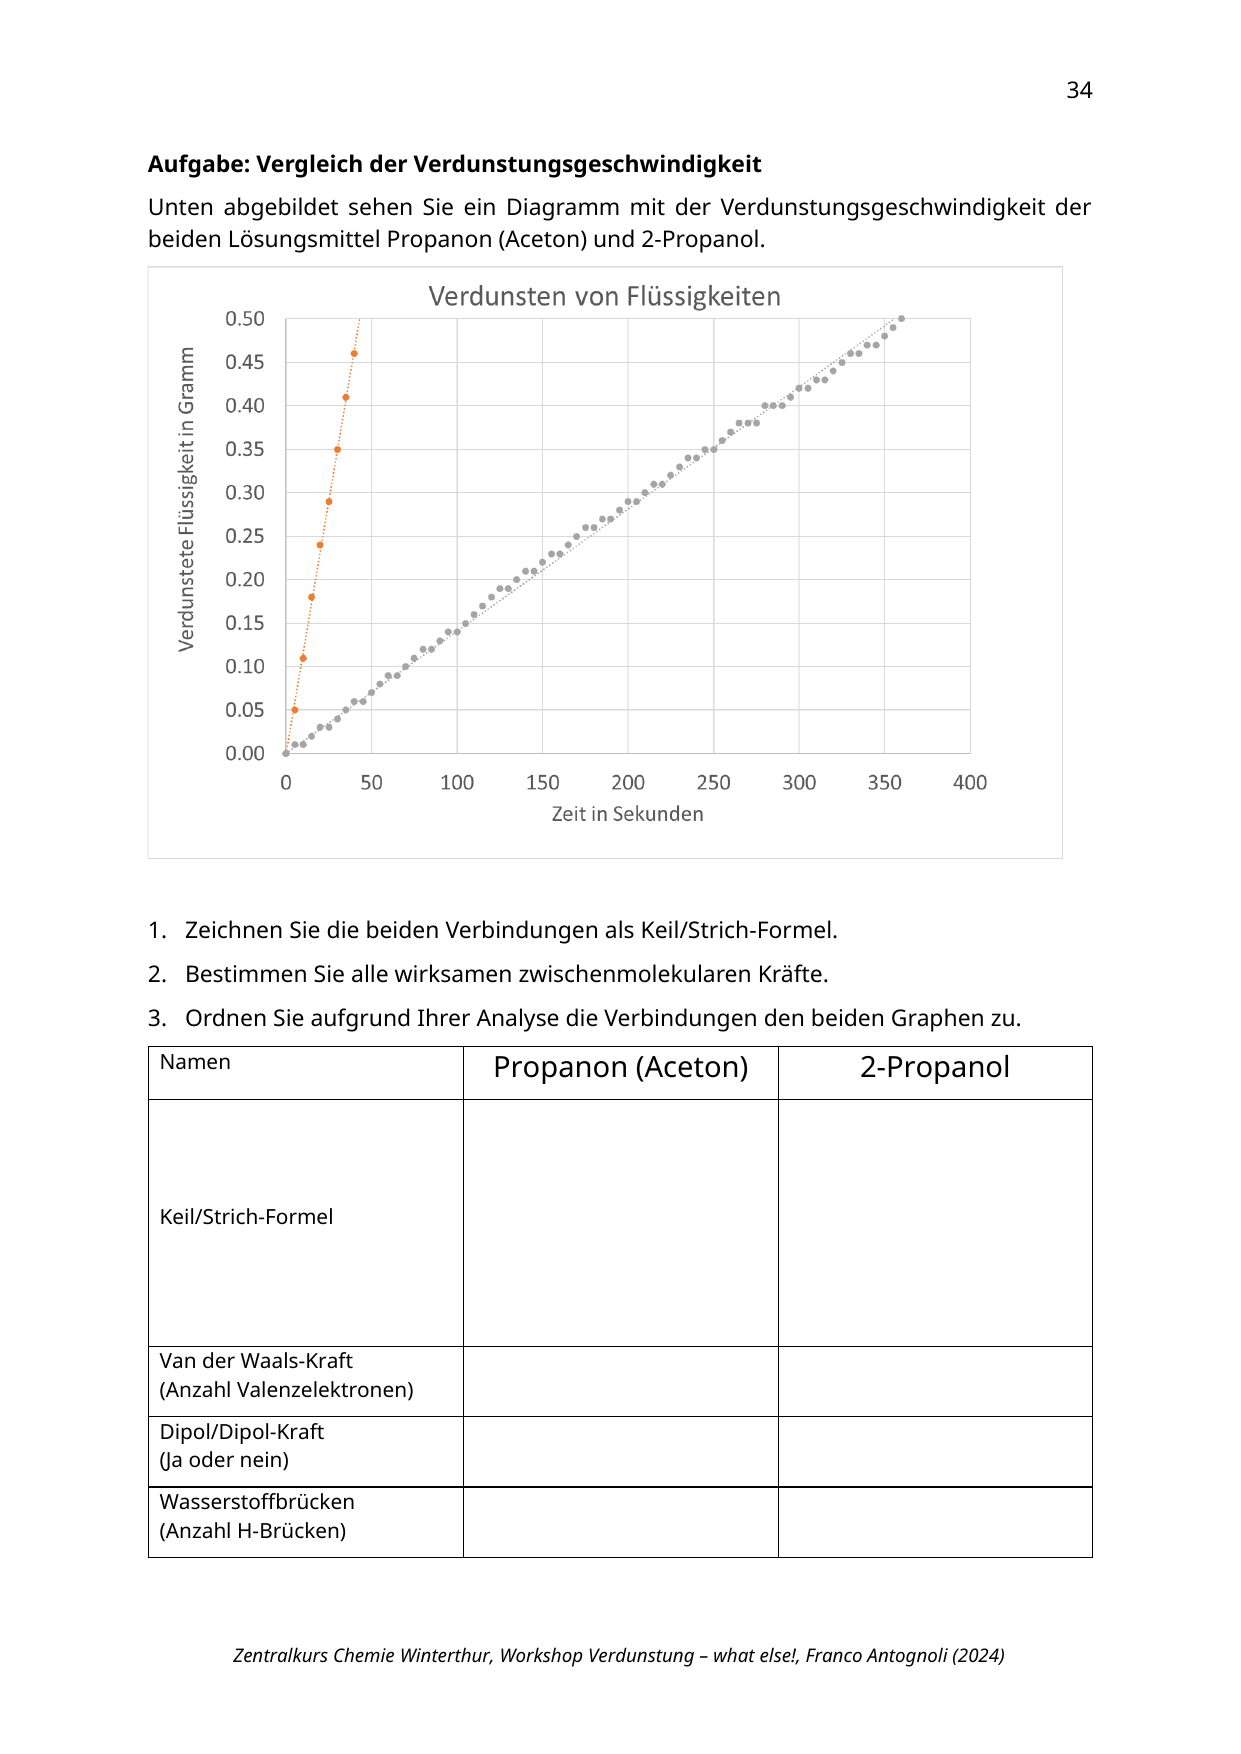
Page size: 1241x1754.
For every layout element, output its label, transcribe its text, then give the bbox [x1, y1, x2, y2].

list Ordnen Sie aufgrund Ihrer Analyse die Verbindungen den beiden Graphen zu. [148, 1002, 1093, 1033]
table_cell [464, 1100, 778, 1346]
text Unten abgebildet sehen Sie ein Diagramm mit der Verdunstungsgeschwindigkeit der beiden Lösungsmittel Propanon (Aceton) und 2-Propanol. [148, 191, 1093, 254]
table_header Propanon (Aceton) [464, 1047, 778, 1099]
table_cell Keil/Strich-Formel [149, 1100, 463, 1346]
table_cell [464, 1417, 778, 1486]
table_header Namen [149, 1047, 463, 1099]
table_cell [779, 1417, 1092, 1486]
table_header 2-Propanol [779, 1047, 1092, 1099]
list Bestimmen Sie alle wirksamen zwischenmolekularen Kräfte. [148, 958, 1093, 989]
table_cell [779, 1488, 1092, 1557]
table_cell Dipol/Dipol-Kraft (Ja oder nein) [149, 1417, 463, 1486]
table_cell [464, 1488, 778, 1557]
text Aufgabe: Vergleich der Verdunstungsgeschwindigkeit [148, 148, 1093, 179]
picture [147, 266, 1063, 859]
table_cell Van der Waals-Kraft (Anzahl Valenzelektronen) [149, 1347, 463, 1416]
list Zeichnen Sie die beiden Verbindungen als Keil/Strich-Formel. [148, 914, 1093, 946]
table_cell [464, 1347, 778, 1416]
table_cell [779, 1100, 1092, 1346]
table_cell Wasserstoffbrücken (Anzahl H-Brücken) [149, 1488, 463, 1557]
table_cell [779, 1347, 1092, 1416]
